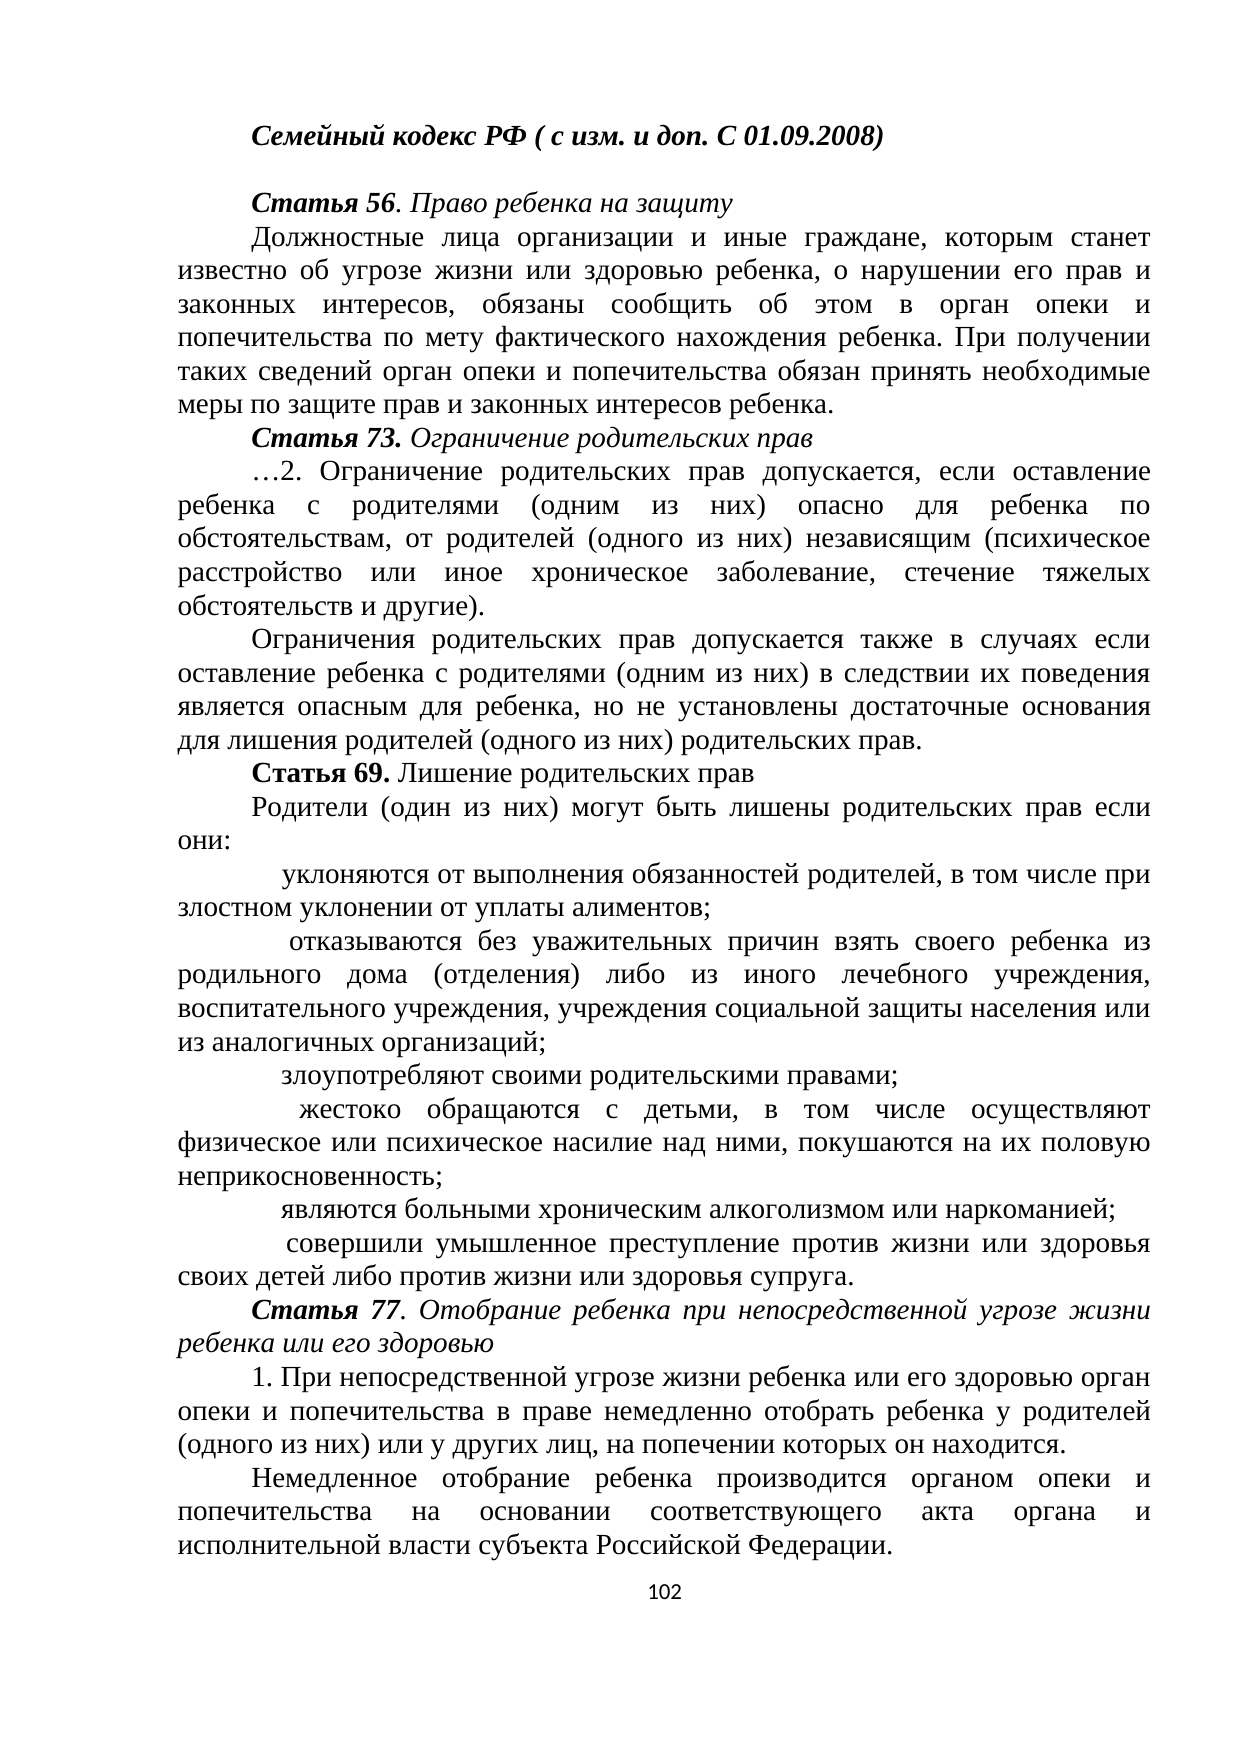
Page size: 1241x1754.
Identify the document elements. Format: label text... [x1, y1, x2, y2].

text Немедленное отобрание ребенка производится органом опеки и попечительства на основании соответствующего акта органа и исполнительной власти субъекта Российской Федерации. [177, 1460, 1152, 1560]
text  злоупотребляют своими родительскими правами; [177, 1057, 1152, 1091]
text …2. Ограничение родительских прав допускается, если оставление ребенка с родителями (одним из них) опасно для ребенка по обстоятельствам, от родителей (одного из них) независящим (психическое расстройство или иное хроническое заболевание, стечение тяжелых обстоятельств и другие). [177, 453, 1152, 621]
text Должностные лица организации и иные граждане, которым станет известно об угрозе жизни или здоровью ребенка, о нарушении его прав и законных интересов, обязаны сообщить об этом в орган опеки и попечительства по мету фактического нахождения ребенка. При получении таких сведений орган опеки и попечительства обязан принять необходимые меры по защите прав и законных интересов ребенка. [177, 219, 1152, 420]
text Статья 56. Право ребенка на защиту [177, 185, 1152, 219]
text  жестоко обращаются с детьми, в том числе осуществляют физическое или психическое насилие над ними, покушаются на их половую неприкосновенность; [177, 1091, 1152, 1191]
text Ограничения родительских прав допускается также в случаях если оставление ребенка с родителями (одним из них) в следствии их поведения является опасным для ребенка, но не установлены достаточные основания для лишения родителей (одного из них) родительских прав. [177, 621, 1152, 755]
text 1. При непосредственной угрозе жизни ребенка или его здоровью орган опеки и попечительства в праве немедленно отобрать ребенка у родителей (одного из них) или у других лиц, на попечении которых он находится. [177, 1359, 1152, 1460]
text  являются больными хроническим алкоголизмом или наркоманией; [177, 1191, 1152, 1225]
text  отказываются без уважительных причин взять своего ребенка из родильного дома (отделения) либо из иного лечебного учреждения, воспитательного учреждения, учреждения социальной защиты населения или из аналогичных организаций; [177, 923, 1152, 1057]
text  уклоняются от выполнения обязанностей родителей, в том числе при злостном уклонении от уплаты алиментов; [177, 856, 1152, 923]
text Семейный кодекс РФ ( с изм. и доп. С 01.09.2008) [177, 118, 1152, 152]
text Статья 77. Отобрание ребенка при непосредственной угрозе жизни ребенка или его здоровью [177, 1292, 1152, 1359]
text Родители (один из них) могут быть лишены родительских прав если они: [177, 789, 1152, 856]
text  совершили умышленное преступление против жизни или здоровья своих детей либо против жизни или здоровья супруга. [177, 1225, 1152, 1292]
text Статья 73. Ограничение родительских прав [177, 420, 1152, 453]
text Статья 69. Лишение родительских прав [177, 755, 1152, 789]
